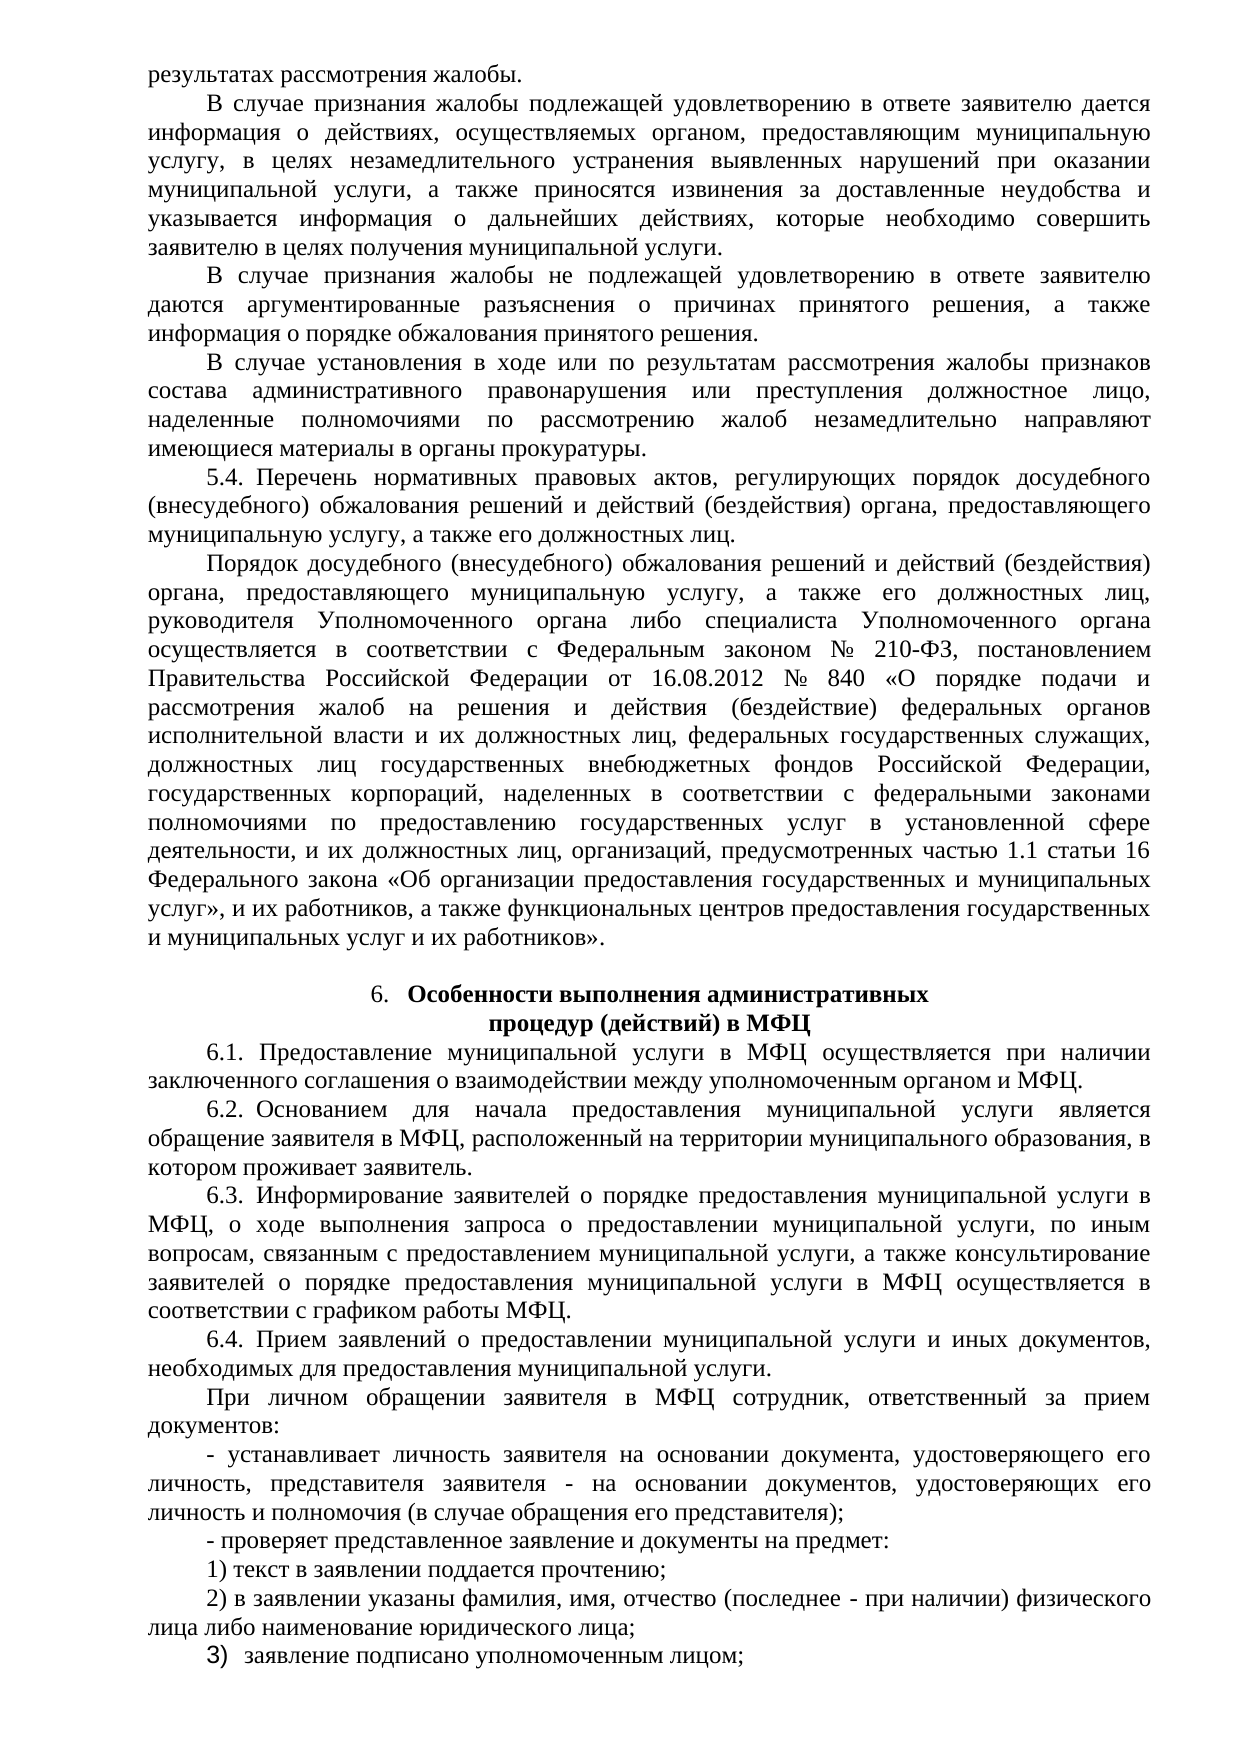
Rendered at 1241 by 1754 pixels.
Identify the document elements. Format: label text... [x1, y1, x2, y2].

text Порядок досудебного (внесудебного) обжалования решений и действий (бездействия) органа, предоставляющего муниципальную услугу, а также его должностных лиц, руководителя Уполномоченного органа либо специалиста Уполномоченного органа осуществляется в соответствии с Федеральным законом № 210-ФЗ, постановлением Правительства Российской Федерации от 16.08.2012 № 840 «О порядке подачи и рассмотрения жалоб на решения и действия (бездействие) федеральных органов исполнительной власти и их должностных лиц, федеральных государственных служащих, должностных лиц государственных внебюджетных фондов Российской Федерации, государственных корпораций, наделенных в соответствии с федеральными законами полномочиями по предоставлению государственных услуг в установленной сфере деятельности, и их должностных лиц, организаций, предусмотренных частью 1.1 статьи 16 Федерального закона «Об организации предоставления государственных и муниципальных услуг», и их работников, а также функциональных центров предоставления государственных и муниципальных услуг и их работников». [148, 548, 1152, 950]
text При личном обращении заявителя в МФЦ сотрудник, ответственный за прием документов: [148, 1382, 1152, 1439]
list Прием заявлений о предоставлении муниципальной услуги и иных документов, необходимых для предоставления муниципальной услуги. [148, 1324, 1152, 1382]
text 2) в заявлении указаны фамилия, имя, отчество (последнее - при наличии) физического лица либо наименование юридического лица; [148, 1583, 1152, 1640]
text В случае признания жалобы подлежащей удовлетворению в ответе заявителю дается информация о действиях, осуществляемых органом, предоставляющим муниципальную услугу, в целях незамедлительного устранения выявленных нарушений при оказании муниципальной услуги, а также приносятся извинения за доставленные неудобства и указывается информация о дальнейших действиях, которые необходимо совершить заявителю в целях получения муниципальной услуги. [148, 88, 1152, 260]
text В случае признания жалобы не подлежащей удовлетворению в ответе заявителю даются аргументированные разъяснения о причинах принятого решения, а также информация о порядке обжалования принятого решения. [148, 260, 1152, 347]
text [148, 59, 1152, 88]
text - проверяет представленное заявление и документы на предмет: [148, 1525, 1152, 1554]
text 6.1. Предоставление муниципальной услуги в МФЦ осуществляется при наличии заключенного соглашения о взаимодействии между уполномоченным органом и МФЦ. [148, 1037, 1152, 1094]
list Особенности выполнения административных процедур (действий) в МФЦ [148, 979, 1152, 1037]
list Основанием для начала предоставления муниципальной услуги является обращение заявителя в МФЦ, расположенный на территории муниципального образования, в котором проживает заявитель. [148, 1094, 1152, 1180]
text 1) текст в заявлении поддается прочтению; [148, 1554, 1152, 1583]
list Информирование заявителей о порядке предоставления муниципальной услуги в МФЦ, о ходе выполнения запроса о предоставлении муниципальной услуги, по иным вопросам, связанным с предоставлением муниципальной услуги, а также консультирование заявителей о порядке предоставления муниципальной услуги в МФЦ осуществляется в соответствии с графиком работы МФЦ. [148, 1180, 1152, 1324]
list Перечень нормативных правовых актов, регулирующих порядок досудебного (внесудебного) обжалования решений и действий (бездействия) органа, предоставляющего муниципальную услугу, а также его должностных лиц. [148, 462, 1152, 548]
text - устанавливает личность заявителя на основании документа, удостоверяющего его личность, представителя заявителя - на основании документов, удостоверяющих его личность и полномочия (в случае обращения его представителя); [148, 1439, 1152, 1525]
list заявление подписано уполномоченным лицом; [148, 1640, 1152, 1669]
text В случае установления в ходе или по результатам рассмотрения жалобы признаков состава административного правонарушения или преступления должностное лицо, наделенные полномочиями по рассмотрению жалоб незамедлительно направляют имеющиеся материалы в органы прокуратуры. [148, 347, 1152, 462]
